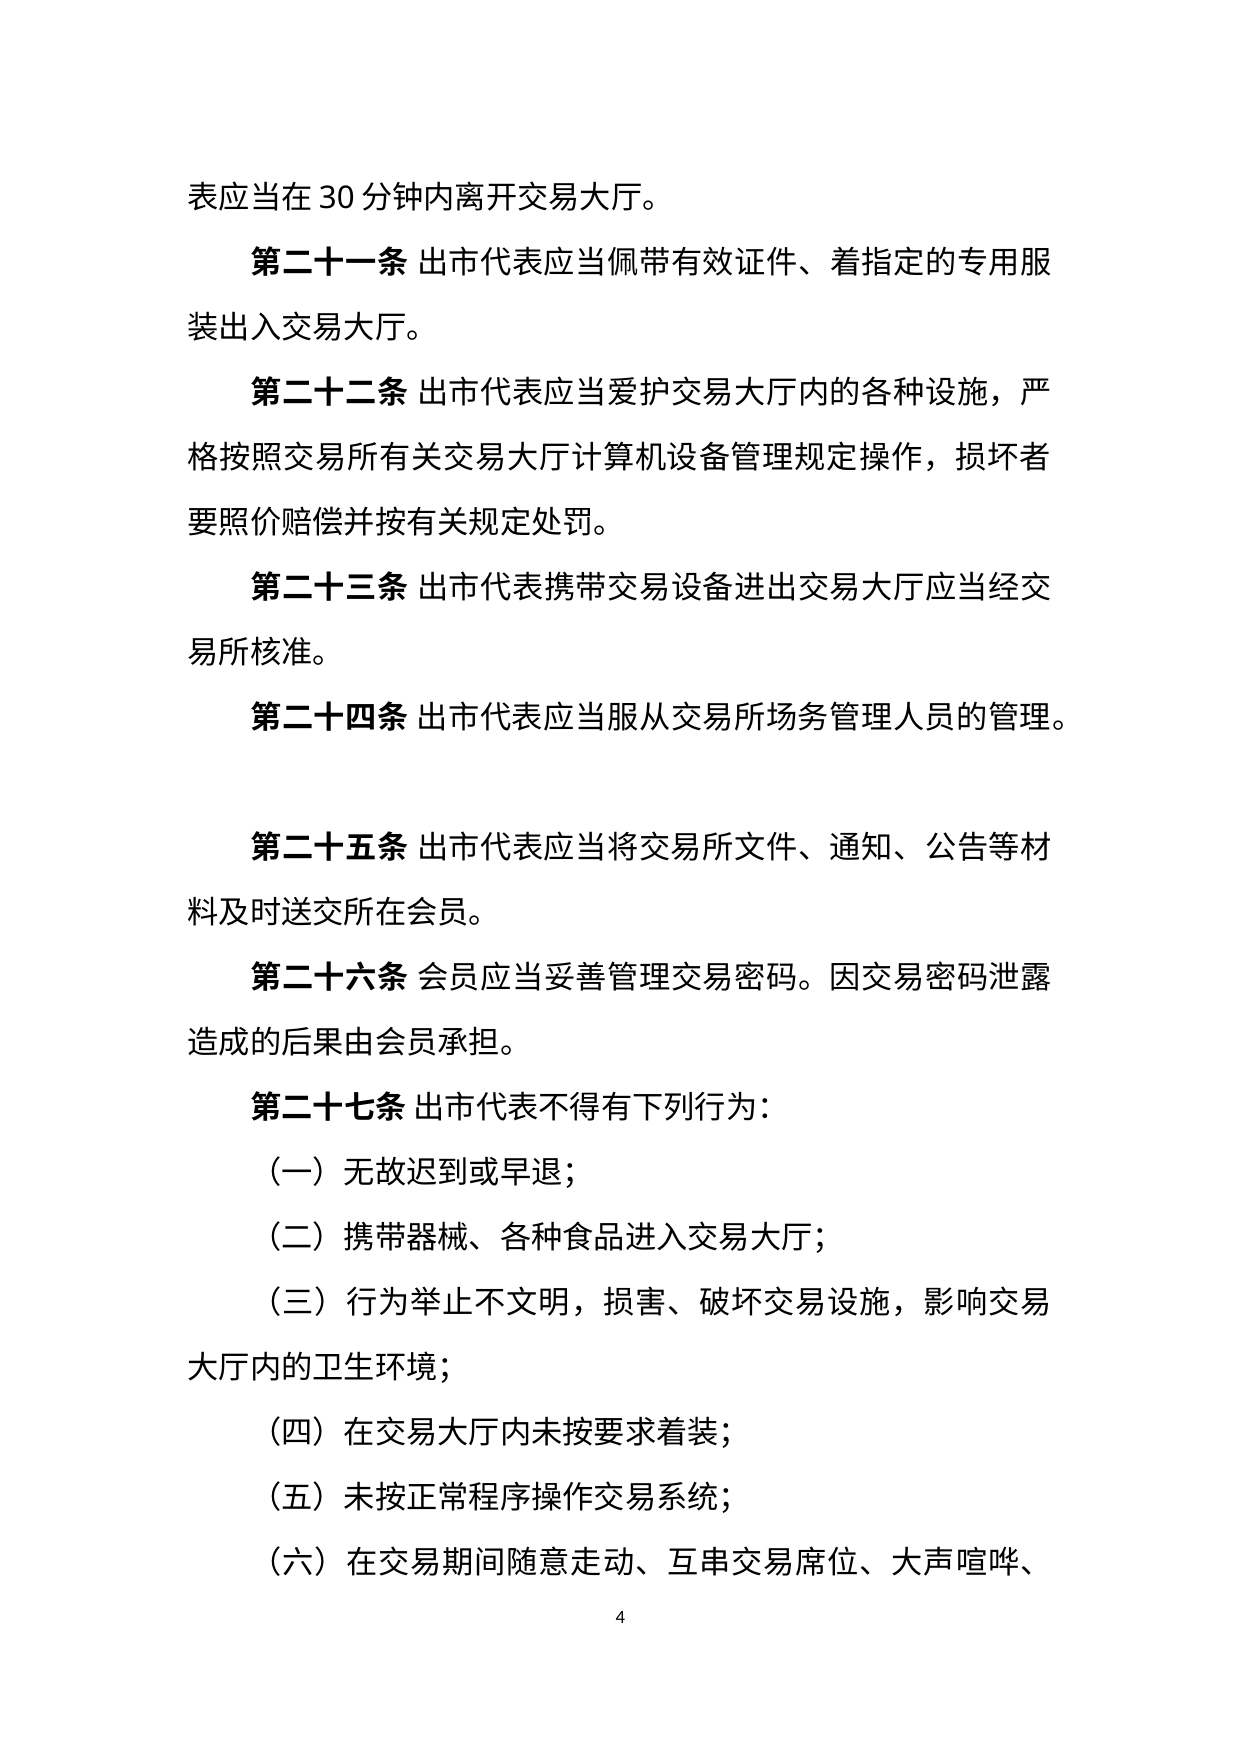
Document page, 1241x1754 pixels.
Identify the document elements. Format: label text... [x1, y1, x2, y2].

text 第二十一条 出市代表应当佩带有效证件、着指定的专用服装出入交易大厅。 [187, 227, 1053, 357]
text 第二十七条 出市代表不得有下列行为： [187, 1072, 1053, 1137]
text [187, 162, 1053, 227]
text 第二十六条 会员应当妥善管理交易密码。因交易密码泄露造成的后果由会员承担。 [187, 942, 1053, 1072]
text （三）行为举止不文明，损害、破坏交易设施，影响交易大厅内的卫生环境； [187, 1267, 1053, 1397]
text （一）无故迟到或早退； [187, 1137, 1053, 1202]
text 第二十二条 出市代表应当爱护交易大厅内的各种设施，严格按照交易所有关交易大厅计算机设备管理规定操作，损坏者要照价赔偿并按有关规定处罚。 [187, 357, 1053, 552]
text （二）携带器械、各种食品进入交易大厅； [187, 1202, 1053, 1267]
text 第二十四条 出市代表应当服从交易所场务管理人员的管理。 [187, 682, 1053, 812]
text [187, 1527, 1053, 1592]
text 第二十五条 出市代表应当将交易所文件、通知、公告等材料及时送交所在会员。 [187, 812, 1053, 942]
text （四）在交易大厅内未按要求着装； [187, 1397, 1053, 1462]
text 第二十三条 出市代表携带交易设备进出交易大厅应当经交易所核准。 [187, 552, 1053, 682]
text （五）未按正常程序操作交易系统； [187, 1462, 1053, 1527]
